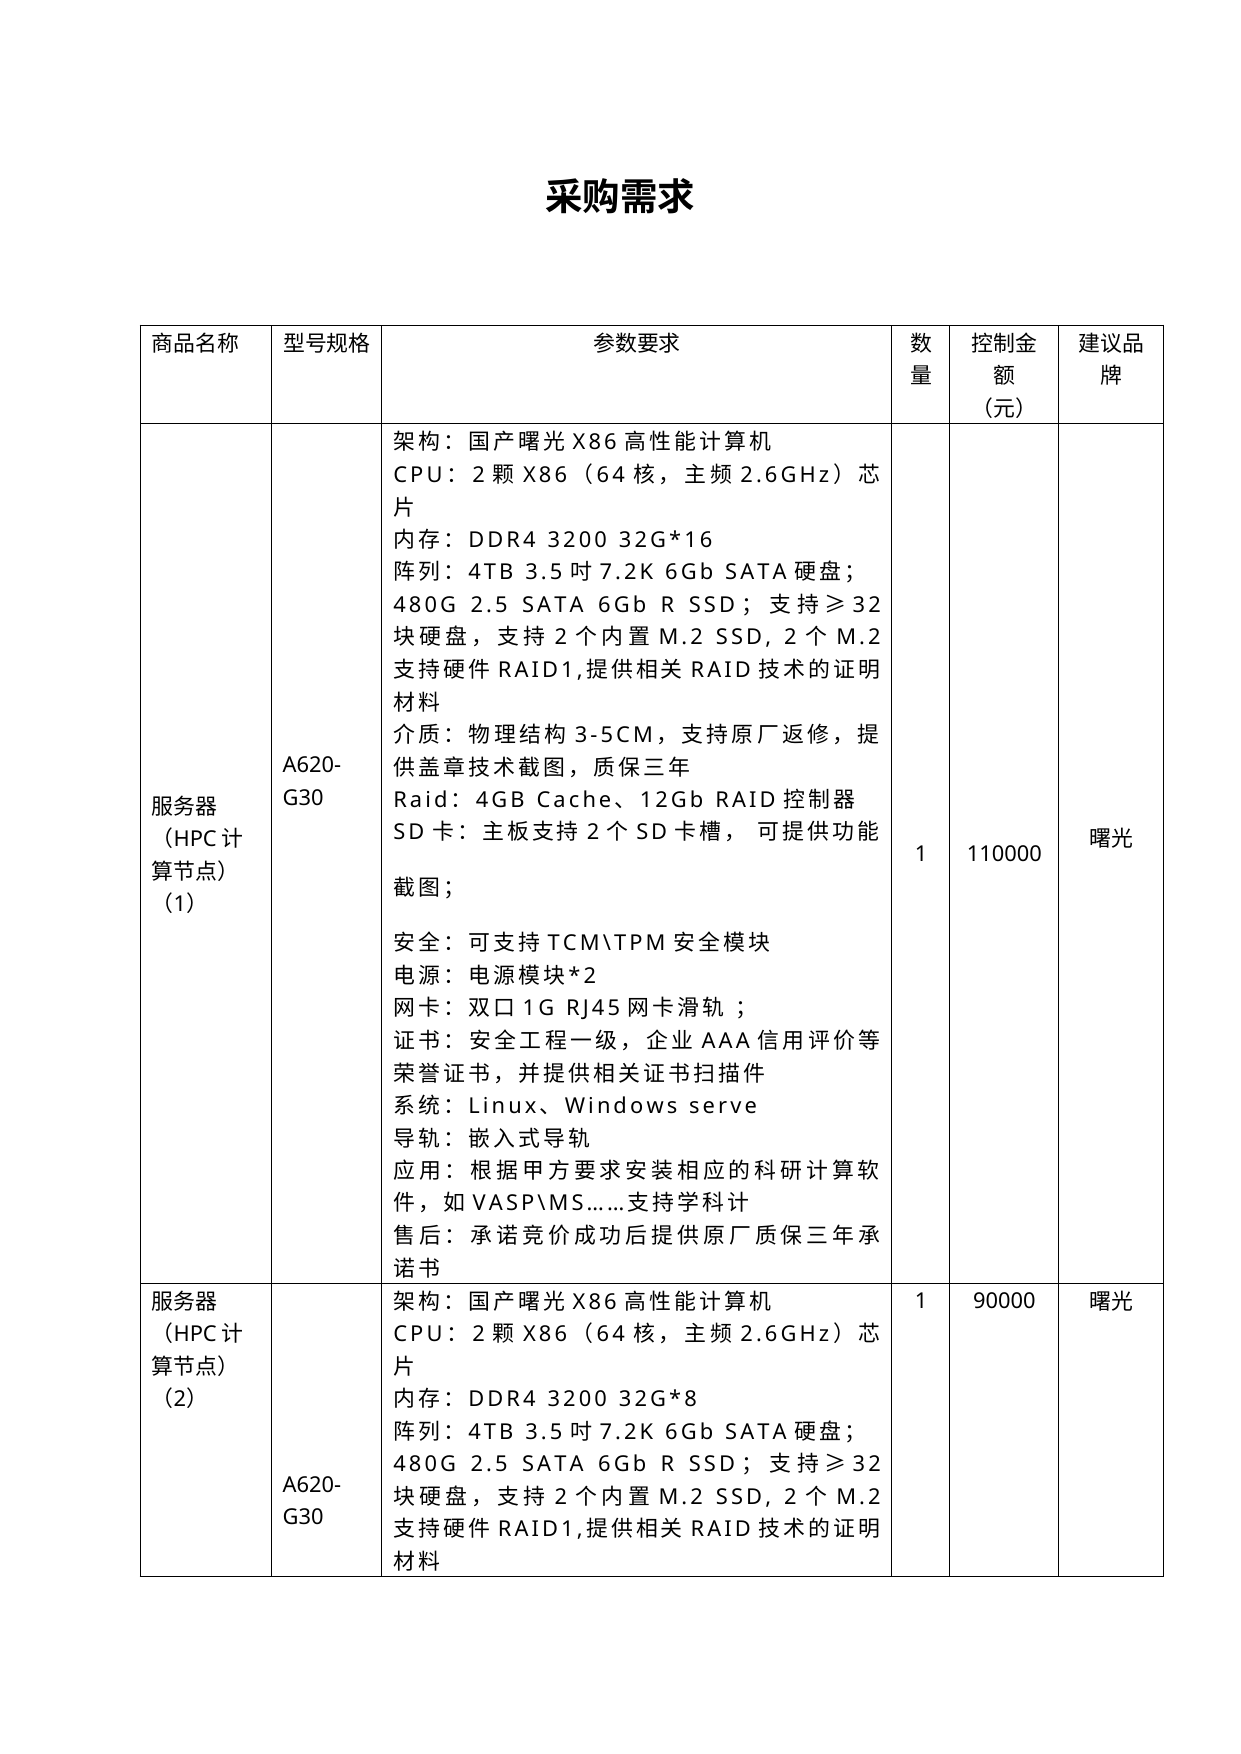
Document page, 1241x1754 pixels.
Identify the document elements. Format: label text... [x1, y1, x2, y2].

table_cell 服务器（HPC计算节点）（2） [141, 1284, 271, 1576]
table_cell 1 [892, 1284, 949, 1576]
table_cell 架构：国产曙光X86高性能计算机 CPU：2颗X86（64核，主频2.6GHz）芯片 内存：DDR4 3200 32G*16 阵列：4TB 3.5吋7.2K 6Gb SATA硬盘； 480G 2.5 SATA 6Gb R SSD；支持≥32块硬盘，支持2个内置M.2 SSD, 2个M.2支持硬件RAID1,提供相关RAID技术的证明材料 介质：物理结构3-5CM，支持原厂返修，提供盖章技术截图，质保三年 Raid：4GB Cache、12Gb RAID控制器 SD卡：主板支持2个SD卡槽， 可提供功能截图； 安全：可支持TCM\TPM安全模块 电源：电源模块*2 网卡：双口1G RJ45网卡滑轨 ； 证书：安全工程一级，企业AAA信用评价等荣誉证书，并提供相关证书扫描件 系统：Linux、Windows serve 导轨：嵌入式导轨 应用：根据甲方要求安装相应的科研计算软件，如VASP\MS……支持学科计 售后：承诺竞价成功后提供原厂质保三年承诺书 [382, 424, 891, 1283]
table_header 商品名称 [141, 326, 271, 423]
table_cell A620-G30 [272, 1284, 381, 1576]
table_header 参数要求 [382, 326, 891, 423]
text 采购需求 [187, 162, 1053, 227]
table_header 控制金额（元） [950, 326, 1058, 423]
table_cell 曙光 [1059, 424, 1163, 1283]
table_cell 服务器（HPC计算节点）（1） [141, 424, 271, 1283]
table_cell 1 [892, 424, 949, 1283]
table_header 数量 [892, 326, 949, 423]
table_cell 110000 [950, 424, 1058, 1283]
table_header 建议品牌 [1059, 326, 1163, 423]
table_header 型号规格 [272, 326, 381, 423]
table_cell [382, 1284, 891, 1576]
table_cell 90000 [950, 1284, 1058, 1576]
table_cell 曙光 [1059, 1284, 1163, 1576]
table_cell A620-G30 [272, 424, 381, 1283]
